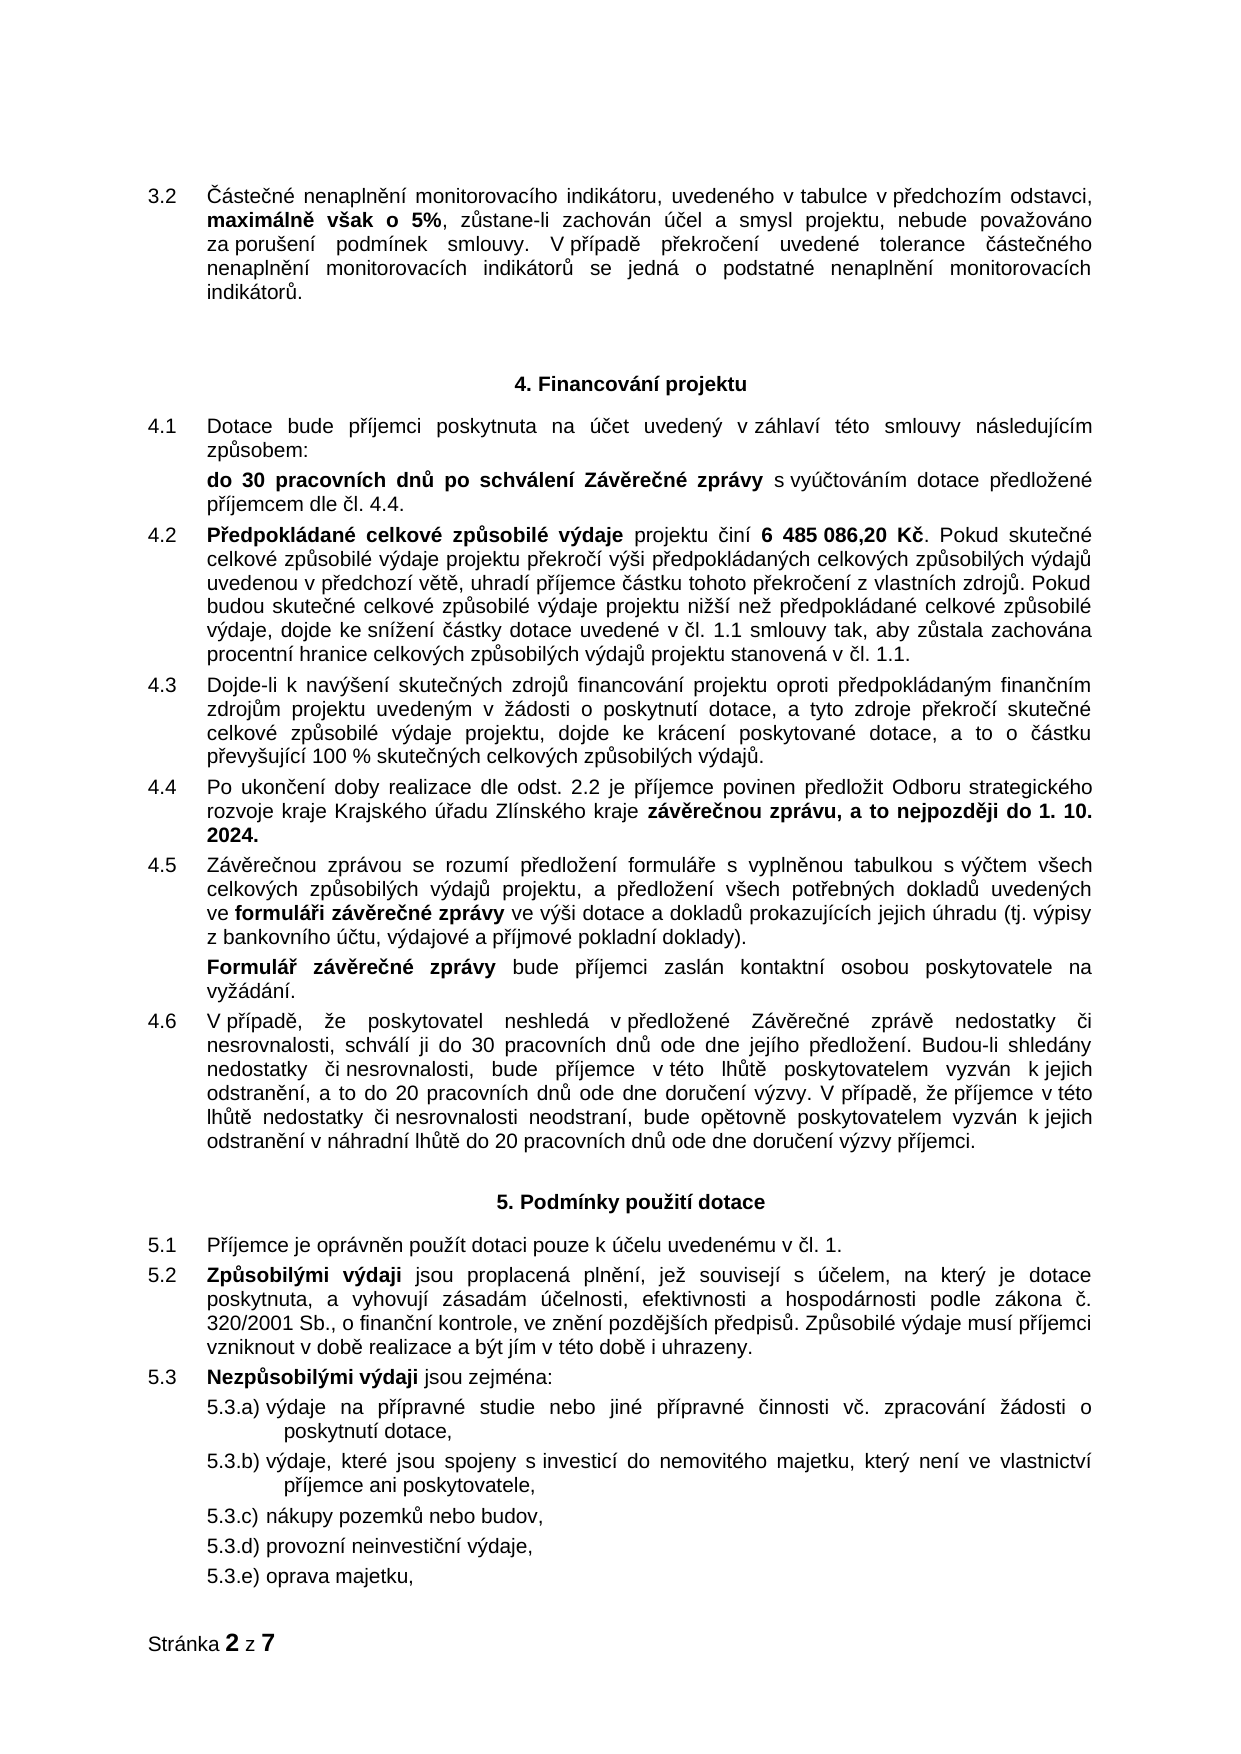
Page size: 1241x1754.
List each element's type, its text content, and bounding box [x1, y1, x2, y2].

text Dotace bude příjemci poskytnuta na účet uvedený v záhlaví této smlouvy následujícím způsobem: [148, 414, 1093, 462]
text Předpokládané celkové způsobilé výdaje projektu činí 6 485 086,20 Kč. Pokud skutečné celkové způsobilé výdaje projektu překročí výši předpokládaných celkových způsobilých výdajů uvedenou v předchozí větě, uhradí příjemce částku tohoto překročení z vlastních zdrojů. Pokud budou skutečné celkové způsobilé výdaje projektu nižší než předpokládané celkové způsobilé výdaje, dojde ke snížení částky dotace uvedené v čl. 1.1 smlouvy tak, aby zůstala zachována procentní hranice celkových způsobilých výdajů projektu stanovená v čl. 1.1. [148, 522, 1093, 666]
text Příjemce je oprávněn použít dotaci pouze k účelu uvedenému v čl. 1. [148, 1233, 1093, 1257]
text výdaje na přípravné studie nebo jiné přípravné činnosti vč. zpracování žádosti o poskytnutí dotace, [207, 1395, 1093, 1443]
text Po ukončení doby realizace dle odst. 2.2 je příjemce povinen předložit Odboru strategického rozvoje kraje Krajského úřadu Zlínského kraje závěrečnou zprávu, a to nejpozději do 1. 10. 2024. [148, 774, 1093, 846]
text oprava majetku, [207, 1564, 1093, 1588]
text nákupy pozemků nebo budov, [207, 1503, 1093, 1527]
text Částečné nenaplnění monitorovacího indikátoru, uvedeného v tabulce v předchozím odstavci, maximálně však o 5%, zůstane-li zachován účel a smysl projektu, nebude považováno za porušení podmínek smlouvy. V případě překročení uvedené tolerance částečného nenaplnění monitorovacích indikátorů se jedná o podstatné nenaplnění monitorovacích indikátorů. [148, 184, 1093, 304]
subtitle Podmínky použití dotace [178, 1190, 1093, 1214]
text Závěrečnou zprávou se rozumí předložení formuláře s vyplněnou tabulkou s výčtem všech celkových způsobilých výdajů projektu, a předložení všech potřebných dokladů uvedených ve formuláři závěrečné zprávy ve výši dotace a dokladů prokazujících jejich úhradu (tj. výpisy z bankovního účtu, výdajové a příjmové pokladní doklady). [148, 853, 1093, 948]
text výdaje, které jsou spojeny s investicí do nemovitého majetku, který není ve vlastnictví příjemce ani poskytovatele, [207, 1449, 1093, 1497]
list do 30 pracovních dnů po schválení Závěrečné zprávy s vyúčtováním dotace předložené příjemcem dle čl. 4.4. [207, 468, 1093, 516]
text provozní neinvestiční výdaje, [207, 1534, 1093, 1558]
list Formulář závěrečné zprávy bude příjemci zaslán kontaktní osobou poskytovatele na vyžádání. [207, 955, 1093, 1003]
subtitle Financování projektu [178, 372, 1093, 396]
text Nezpůsobilými výdaji jsou zejména: [148, 1365, 1093, 1389]
text Způsobilými výdaji jsou proplacená plnění, jež souvisejí s účelem, na který je dotace poskytnuta, a vyhovují zásadám účelnosti, efektivnosti a hospodárnosti podle zákona č. 320/2001 Sb., o finanční kontrole, ve znění pozdějších předpisů. Způsobilé výdaje musí příjemci vzniknout v době realizace a být jím v této době i uhrazeny. [148, 1263, 1093, 1359]
text V případě, že poskytovatel neshledá v předložené Závěrečné zprávě nedostatky či nesrovnalosti, schválí ji do 30 pracovních dnů ode dne jejího předložení. Budou-li shledány nedostatky či nesrovnalosti, bude příjemce v této lhůtě poskytovatelem vyzván k jejich odstranění, a to do 20 pracovních dnů ode dne doručení výzvy. V případě, že příjemce v této lhůtě nedostatky či nesrovnalosti neodstraní, bude opětovně poskytovatelem vyzván k jejich odstranění v náhradní lhůtě do 20 pracovních dnů ode dne doručení výzvy příjemci. [148, 1009, 1093, 1153]
text Dojde-li k navýšení skutečných zdrojů financování projektu oproti předpokládaným finančním zdrojům projektu uvedeným v žádosti o poskytnutí dotace, a tyto zdroje překročí skutečné celkové způsobilé výdaje projektu, dojde ke krácení poskytované dotace, a to o částku převyšující 100 % skutečných celkových způsobilých výdajů. [148, 672, 1093, 768]
